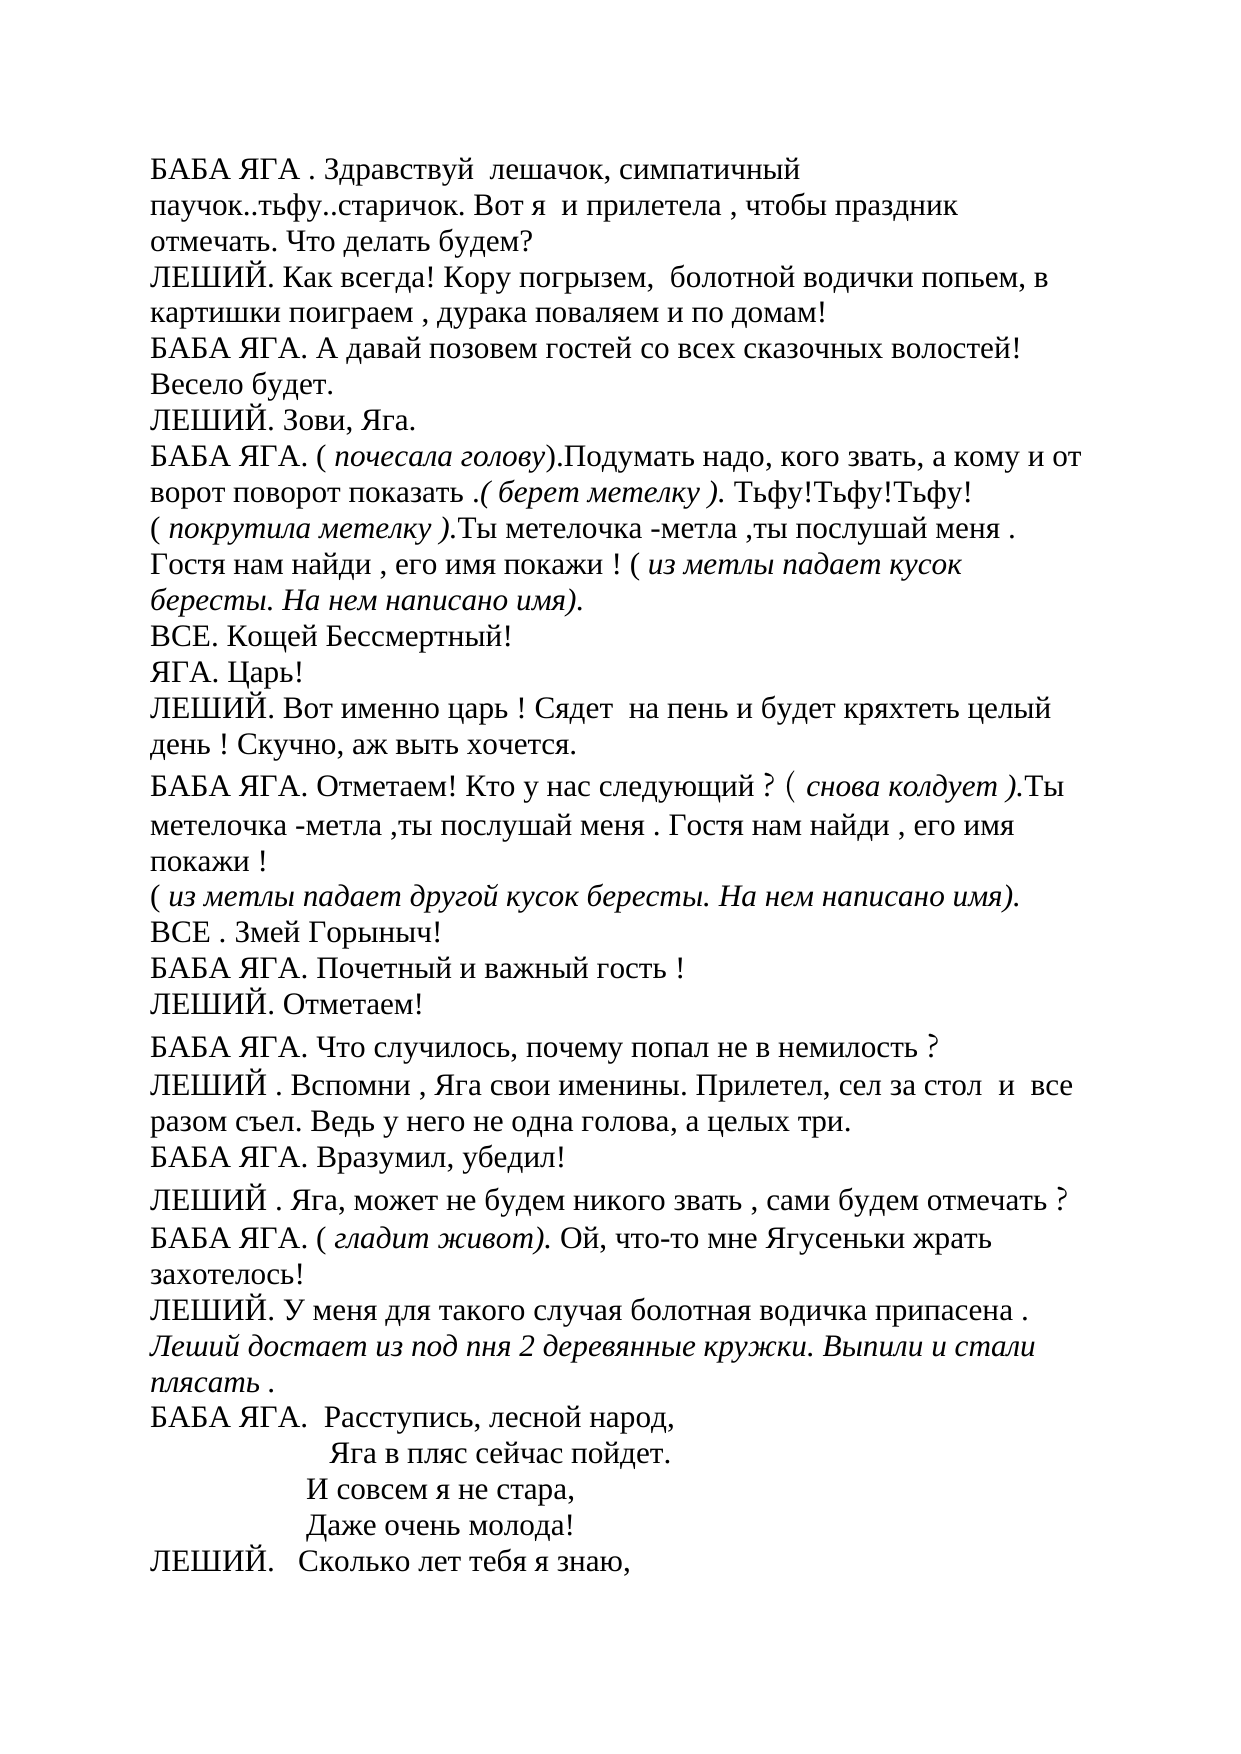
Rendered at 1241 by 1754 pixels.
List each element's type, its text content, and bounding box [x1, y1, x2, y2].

text ЛЕШИЙ. У меня для такого случая болотная водичка припасена . [150, 1291, 1090, 1327]
text ЛЕШИЙ . Яга, может не будем никого звать , сами будем отмечать ? [150, 1174, 1090, 1219]
text БАБА ЯГА. А давай позовем гостей со всех сказочных волостей!Весело будет. [150, 330, 1090, 402]
text Леший достает из под пня 2 деревянные кружки. Выпили и стали плясать . [150, 1327, 1090, 1399]
text БАБА ЯГА. Отметаем! Кто у нас следующий ? ( снова колдует ).Ты метелочка -метла ,ты послушай меня . Гостя нам найди , его имя покажи ! [150, 761, 1090, 878]
text ЛЕШИЙ. Зови, Яга. [150, 402, 1090, 437]
text ЛЕШИЙ. Как всегда! Кору погрызем, болотной водички попьем, в картишки поиграем , дурака поваляем и по домам! [150, 258, 1090, 330]
text БАБА ЯГА. Расступись, лесной народ, [150, 1399, 1090, 1435]
text БАБА ЯГА. ( гладит живот). Ой, что-то мне Ягусеньки жрать захотелось! [150, 1219, 1090, 1291]
text БАБА ЯГА. Почетный и важный гость ! [150, 949, 1090, 986]
text Яга в пляс сейчас пойдет. [150, 1435, 1090, 1471]
text ЛЕШИЙ . Вспомни , Яга свои именины. Прилетел, сел за стол и все разом съел. Ведь у него не одна голова, а целых три. [150, 1066, 1090, 1138]
text БАБА ЯГА. ( почесала голову).Подумать надо, кого звать, а кому и от ворот поворот показать .( берет метелку ). Тьфу!Тьфу!Тьфу! ( покрутила метелку ).Ты метелочка -метла ,ты послушай меня . Гостя нам найди , его имя покажи ! ( из метлы падает кусок бересты. На нем написано имя). [150, 437, 1090, 617]
text ЛЕШИЙ. Сколько лет тебя я знаю, [150, 1542, 1090, 1578]
text ВСЕ . Змей Горыныч! [150, 914, 1090, 949]
text ЛЕШИЙ. Отметаем! [150, 986, 1090, 1021]
text БАБА ЯГА. Вразумил, убедил! [150, 1138, 1090, 1174]
text БАБА ЯГА . Здравствуй лешачок, симпатичный паучок..тьфу..старичок. Вот я и прилетела , чтобы праздник отмечать. Что делать будем? [150, 150, 1090, 258]
text ВСЕ. Кощей Бессмертный! ЯГА. Царь! [150, 617, 1090, 689]
text ЛЕШИЙ. Вот именно царь ! Сядет на пень и будет кряхтеть целый день ! Скучно, аж выть хочется. [150, 689, 1090, 761]
text ( из метлы падает другой кусок бересты. На нем написано имя). [150, 878, 1090, 914]
text Даже очень молода! [150, 1507, 1090, 1542]
text БАБА ЯГА. Что случилось, почему попал не в немилость ? [150, 1021, 1090, 1066]
text И совсем я не стара, [150, 1471, 1090, 1507]
